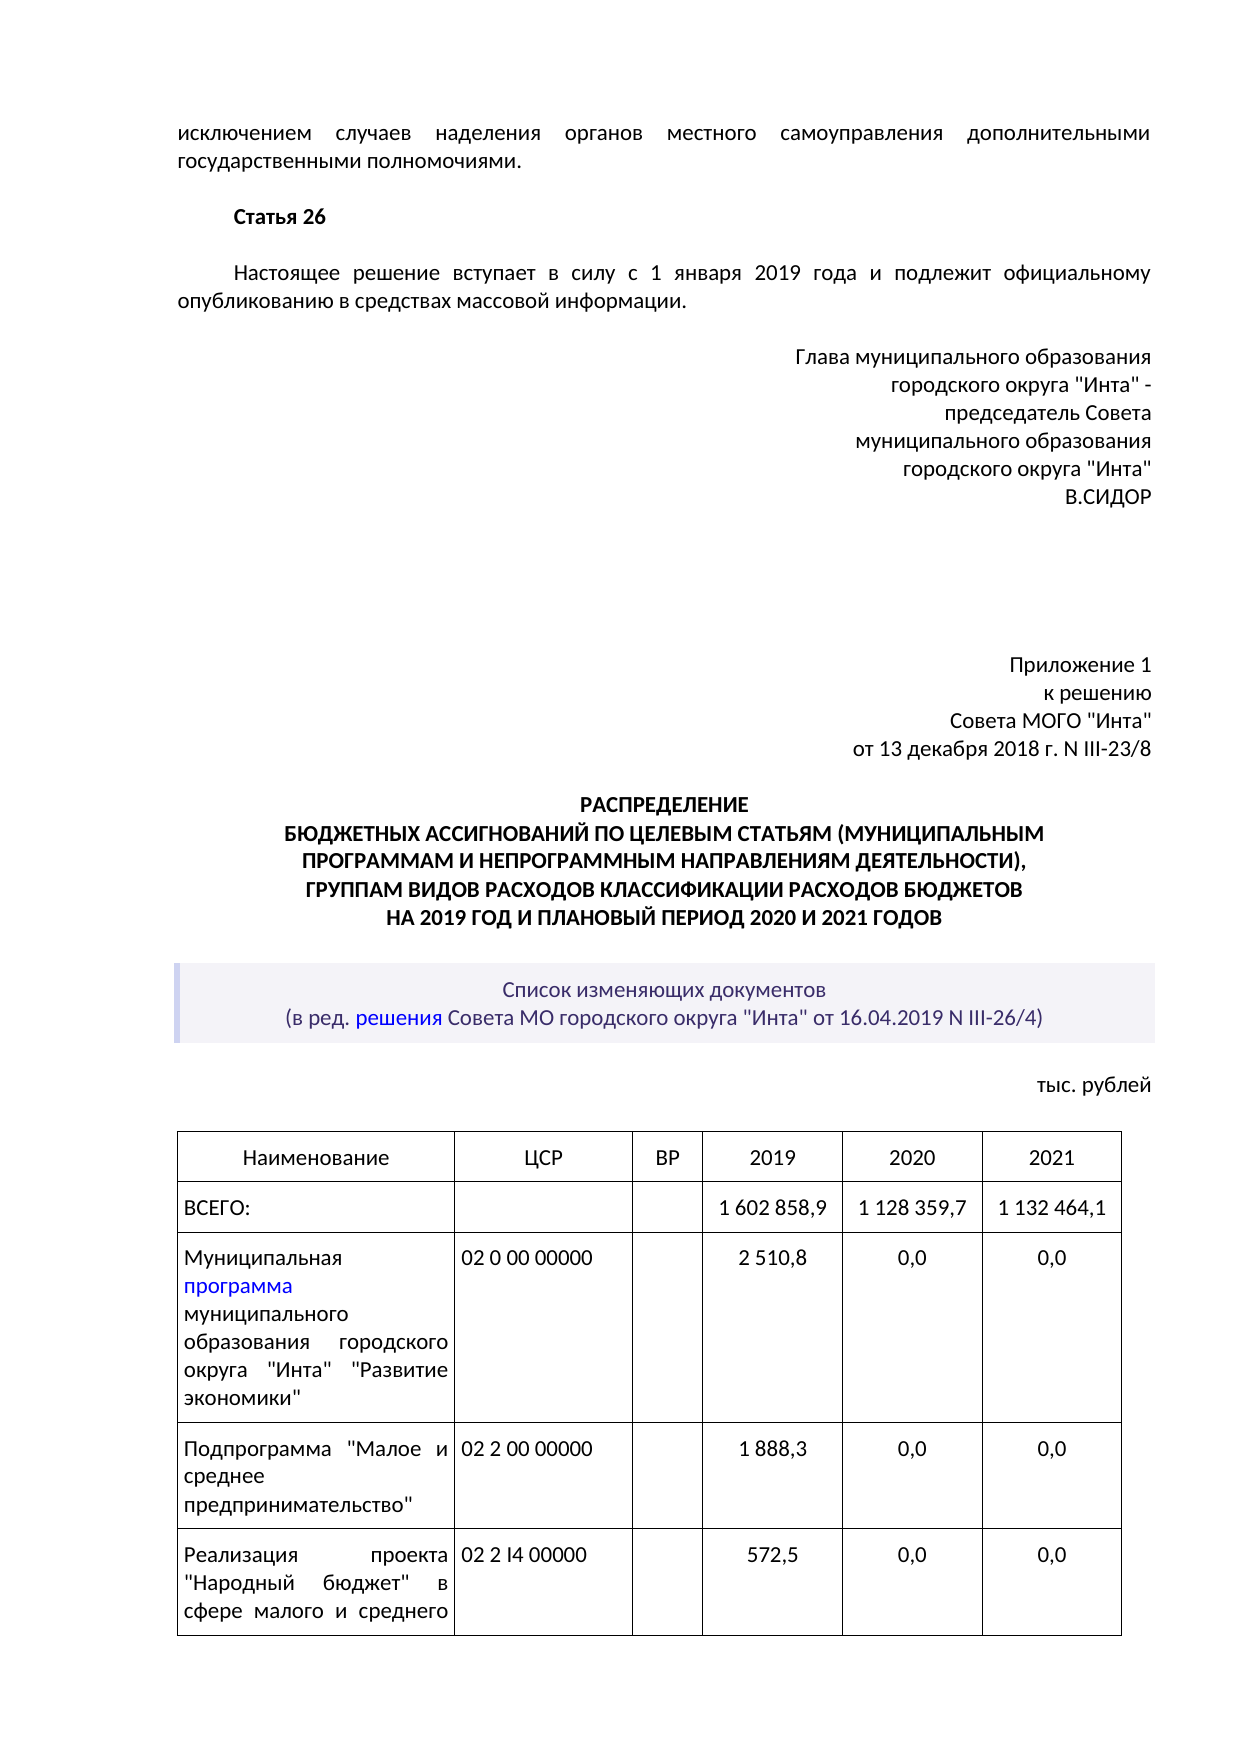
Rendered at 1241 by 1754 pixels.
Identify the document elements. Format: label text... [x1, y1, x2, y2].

table_cell 1 602 858,9 [703, 1182, 842, 1232]
text к решению [177, 678, 1152, 707]
table_cell 1 128 359,7 [843, 1182, 982, 1232]
table_cell 02 2 I4 00000 [455, 1529, 632, 1635]
table_cell 572,5 [703, 1529, 842, 1635]
text муниципального образования [177, 426, 1152, 454]
table_cell 02 0 00 00000 [455, 1233, 632, 1422]
title ГРУППАМ ВИДОВ РАСХОДОВ КЛАССИФИКАЦИИ РАСХОДОВ БЮДЖЕТОВ [177, 875, 1152, 903]
text городского округа "Инта" [177, 454, 1152, 482]
table_cell 02 2 00 00000 [455, 1423, 632, 1528]
text городского округа "Инта" - [177, 370, 1152, 398]
table_header 2021 [983, 1132, 1121, 1181]
table_cell [455, 1182, 632, 1232]
text Приложение 1 [177, 651, 1152, 678]
title НА 2019 ГОД И ПЛАНОВЫЙ ПЕРИОД 2020 И 2021 ГОДОВ [177, 903, 1152, 931]
text тыс. рублей [177, 1071, 1152, 1099]
table_cell 1 132 464,1 [983, 1182, 1121, 1232]
table_cell [633, 1182, 702, 1232]
table_cell Муниципальная программа муниципального образования городского округа "Инта" "Развитие экономики" [178, 1233, 454, 1422]
title РАСПРЕДЕЛЕНИЕ [177, 791, 1152, 819]
table_header 2019 [703, 1132, 842, 1181]
table_cell 0,0 [983, 1423, 1121, 1528]
text Глава муниципального образования [177, 342, 1152, 370]
table_cell [633, 1423, 702, 1528]
table_cell 0,0 [843, 1423, 982, 1528]
text Совета МОГО "Инта" [177, 707, 1152, 734]
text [177, 118, 1152, 174]
table_cell 1 888,3 [703, 1423, 842, 1528]
text Настоящее решение вступает в силу с 1 января 2019 года и подлежит официальному опубликованию в средствах массовой информации. [177, 258, 1152, 314]
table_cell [178, 1529, 454, 1635]
title Статья 26 [177, 202, 1152, 230]
table_cell 0,0 [983, 1529, 1121, 1635]
text В.СИДОР [177, 482, 1152, 510]
title БЮДЖЕТНЫХ АССИГНОВАНИЙ ПО ЦЕЛЕВЫМ СТАТЬЯМ (МУНИЦИПАЛЬНЫМ [177, 819, 1152, 847]
table_header Список изменяющих документов (в ред. решения Совета МО городского округа "Инта" от 16.04.2019 N III-26/4) [180, 963, 1149, 1043]
table_cell [633, 1233, 702, 1422]
table_cell [633, 1529, 702, 1635]
table_cell 0,0 [843, 1233, 982, 1422]
title ПРОГРАММАМ И НЕПРОГРАММНЫМ НАПРАВЛЕНИЯМ ДЕЯТЕЛЬНОСТИ), [177, 847, 1152, 875]
table_cell 0,0 [983, 1233, 1121, 1422]
text председатель Совета [177, 398, 1152, 426]
table_cell 0,0 [843, 1529, 982, 1635]
table_header ЦСР [455, 1132, 632, 1181]
table_header 2020 [843, 1132, 982, 1181]
table_header ВР [633, 1132, 702, 1181]
table_cell Подпрограмма "Малое и среднее предпринимательство" [178, 1423, 454, 1528]
table_cell 2 510,8 [703, 1233, 842, 1422]
table_header Наименование [178, 1132, 454, 1181]
table_cell ВСЕГО: [178, 1182, 454, 1232]
text от 13 декабря 2018 г. N III-23/8 [177, 734, 1152, 763]
